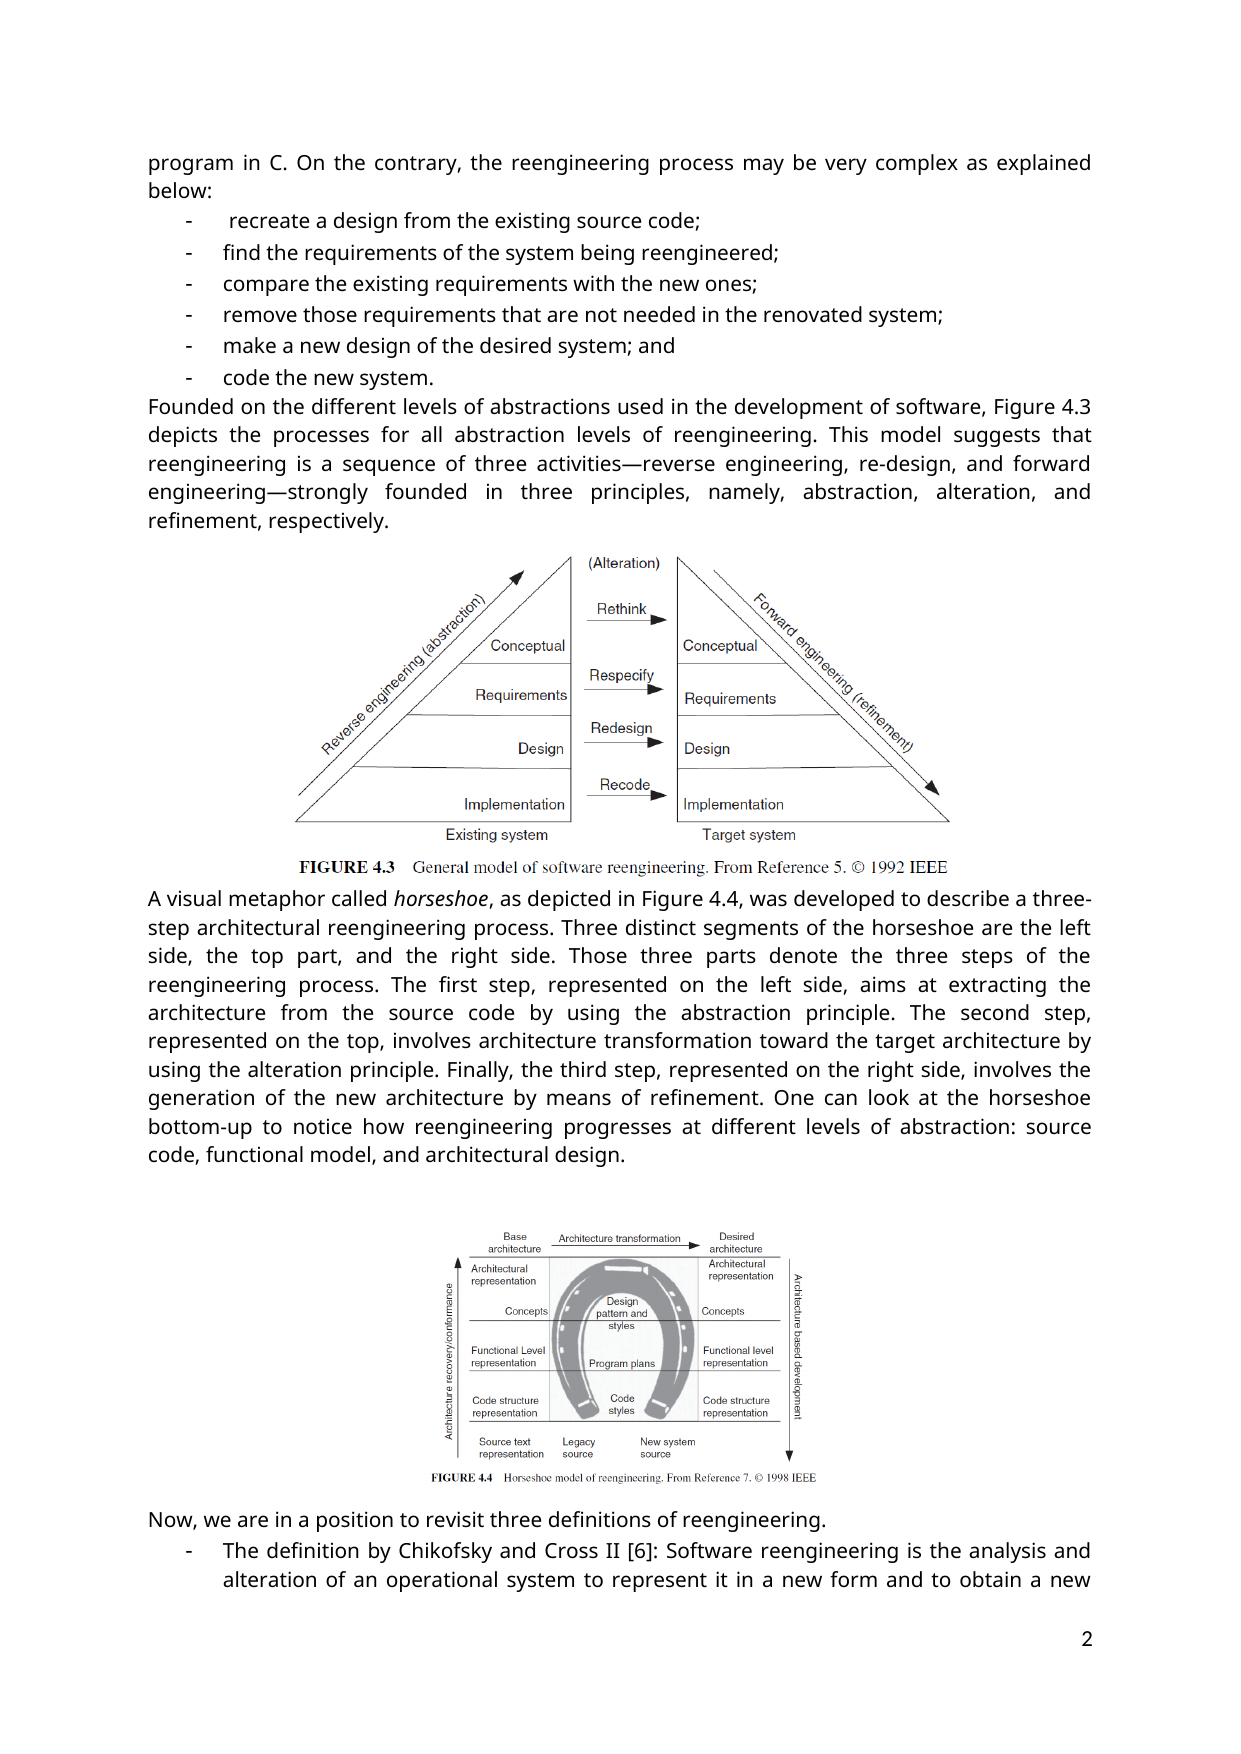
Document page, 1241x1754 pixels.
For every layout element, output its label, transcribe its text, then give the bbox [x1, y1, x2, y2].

list recreate a design from the existing source code; [185, 204, 1093, 236]
list compare the existing requirements with the new ones; [185, 267, 1093, 298]
list code the new system. [185, 361, 1093, 392]
text Now, we are in a position to revisit three definitions of reengineering. [148, 1506, 1093, 1534]
list remove those requirements that are not needed in the renovated system; [185, 298, 1093, 329]
text A visual metaphor called horseshoe, as depicted in Figure 4.4, was developed to describe a three-step architectural reengineering process. Three distinct segments of the horseshoe are the left side, the top part, and the right side. Those three parts denote the three steps of the reengineering process. The first step, represented on the left side, aims at extracting the architecture from the source code by using the abstraction principle. The second step, represented on the top, involves architecture transformation toward the target architecture by using the alteration principle. Finally, the third step, represented on the right side, involves the generation of the new architecture by means of refinement. One can look at the horseshoe bottom-up to notice how reengineering progresses at different levels of abstraction: source code, functional model, and architectural design. [148, 884, 1093, 1169]
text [148, 148, 1093, 204]
list find the requirements of the system being reengineered; [185, 236, 1093, 267]
list make a new design of the desired system; and [185, 329, 1093, 361]
text Founded on the different levels of abstractions used in the development of software, Figure 4.3 depicts the processes for all abstraction levels of reengineering. This model suggests that reengineering is a sequence of three activities—reverse engineering, re-design, and forward engineering—strongly founded in three principles, namely, abstraction, alteration, and refinement, respectively. [148, 392, 1093, 534]
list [185, 1534, 1093, 1594]
